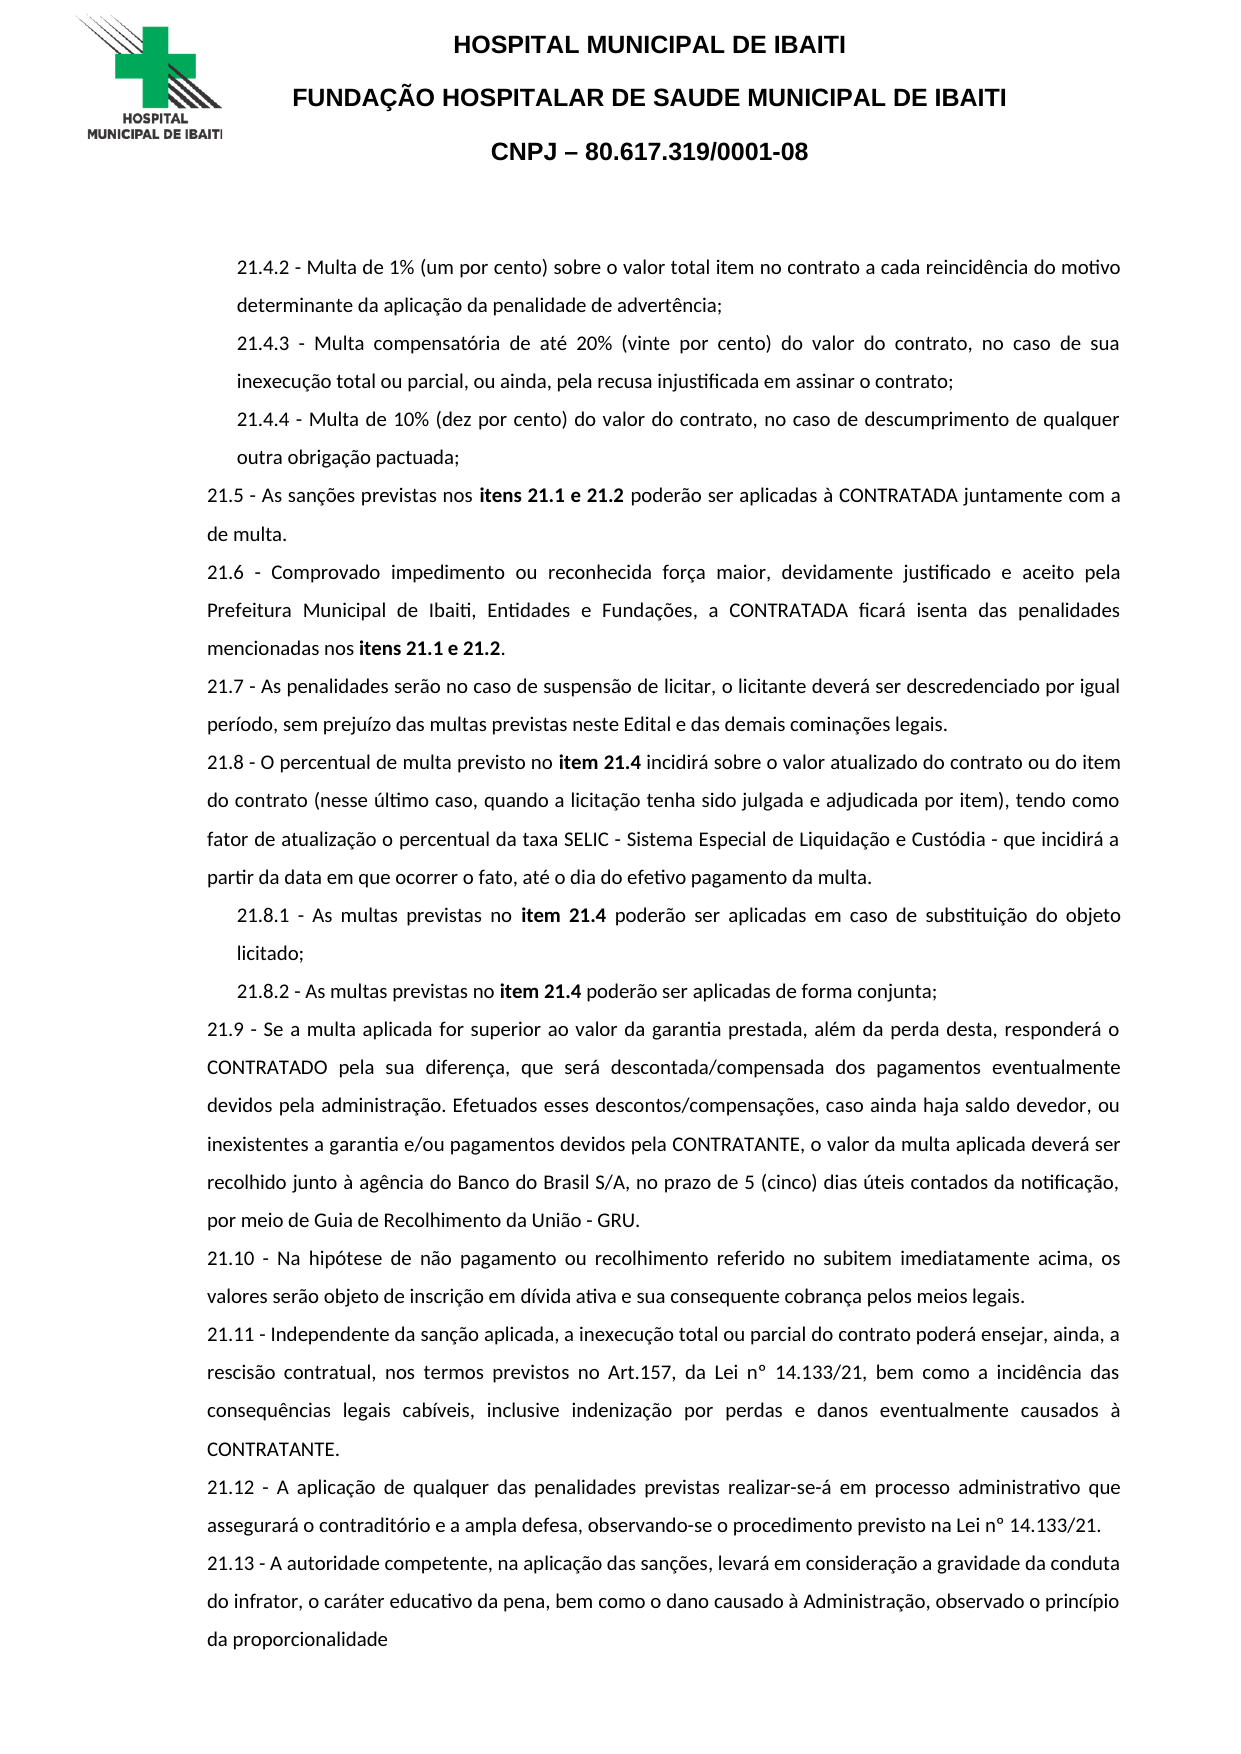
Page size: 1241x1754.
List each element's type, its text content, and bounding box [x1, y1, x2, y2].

text 21.8.1 - As multas previstas no item 21.4 poderão ser aplicadas em caso de substituição do objeto licitado; [237, 902, 1122, 966]
picture [73, 13, 223, 139]
text 21.5 - As sanções previstas nos itens 21.1 e 21.2 poderão ser aplicadas à CONTRATADA juntamente com a de multa. [207, 483, 1122, 546]
text 21.13 - A autoridade competente, na aplicação das sanções, levará em consideração a gravidade da conduta do infrator, o caráter educativo da pena, bem como o dano causado à Administração, observado o princípio da proporcionalidade [207, 1550, 1122, 1652]
text 21.4.2 - Multa de 1% (um por cento) sobre o valor total item no contrato a cada reincidência do motivo determinante da aplicação da penalidade de advertência; [237, 254, 1122, 317]
text 21.6 - Comprovado impedimento ou reconhecida força maior, devidamente justificado e aceito pela Prefeitura Municipal de Ibaiti, Entidades e Fundações, a CONTRATADA ficará isenta das penalidades mencionadas nos itens 21.1 e 21.2. [207, 559, 1122, 661]
text 21.7 - As penalidades serão no caso de suspensão de licitar, o licitante deverá ser descredenciado por igual período, sem prejuízo das multas previstas neste Edital e das demais cominações legais. [207, 673, 1122, 737]
text 21.4.4 - Multa de 10% (dez por cento) do valor do contrato, no caso de descumprimento de qualquer outra obrigação pactuada; [237, 406, 1122, 470]
text 21.9 - Se a multa aplicada for superior ao valor da garantia prestada, além da perda desta, responderá o CONTRATADO pela sua diferença, que será descontada/compensada dos pagamentos eventualmente devidos pela administração. Efetuados esses descontos/compensações, caso ainda haja saldo devedor, ou inexistentes a garantia e/ou pagamentos devidos pela CONTRATANTE, o valor da multa aplicada deverá ser recolhido junto à agência do Banco do Brasil S/A, no prazo de 5 (cinco) dias úteis contados da notificação, por meio de Guia de Recolhimento da União - GRU. [207, 1016, 1122, 1232]
text 21.11 - Independente da sanção aplicada, a inexecução total ou parcial do contrato poderá ensejar, ainda, a rescisão contratual, nos termos previstos no Art.157, da Lei nº 14.133/21, bem como a incidência das consequências legais cabíveis, inclusive indenização por perdas e danos eventualmente causados à CONTRATANTE. [207, 1321, 1122, 1461]
text 21.8 - O percentual de multa previsto no item 21.4 incidirá sobre o valor atualizado do contrato ou do item do contrato (nesse último caso, quando a licitação tenha sido julgada e adjudicada por item), tendo como fator de atualização o percentual da taxa SELIC - Sistema Especial de Liquidação e Custódia - que incidirá a partir da data em que ocorrer o fato, até o dia do efetivo pagamento da multa. [207, 749, 1122, 889]
text 21.10 - Na hipótese de não pagamento ou recolhimento referido no subitem imediatamente acima, os valores serão objeto de inscrição em dívida ativa e sua consequente cobrança pelos meios legais. [207, 1245, 1122, 1309]
text 21.8.2 - As multas previstas no item 21.4 poderão ser aplicadas de forma conjunta; [237, 978, 1122, 1004]
text 21.12 - A aplicação de qualquer das penalidades previstas realizar-se-á em processo administrativo que assegurará o contraditório e a ampla defesa, observando-se o procedimento previsto na Lei nº 14.133/21. [207, 1474, 1122, 1537]
text 21.4.3 - Multa compensatória de até 20% (vinte por cento) do valor do contrato, no caso de sua inexecução total ou parcial, ou ainda, pela recusa injustificada em assinar o contrato; [237, 330, 1122, 394]
